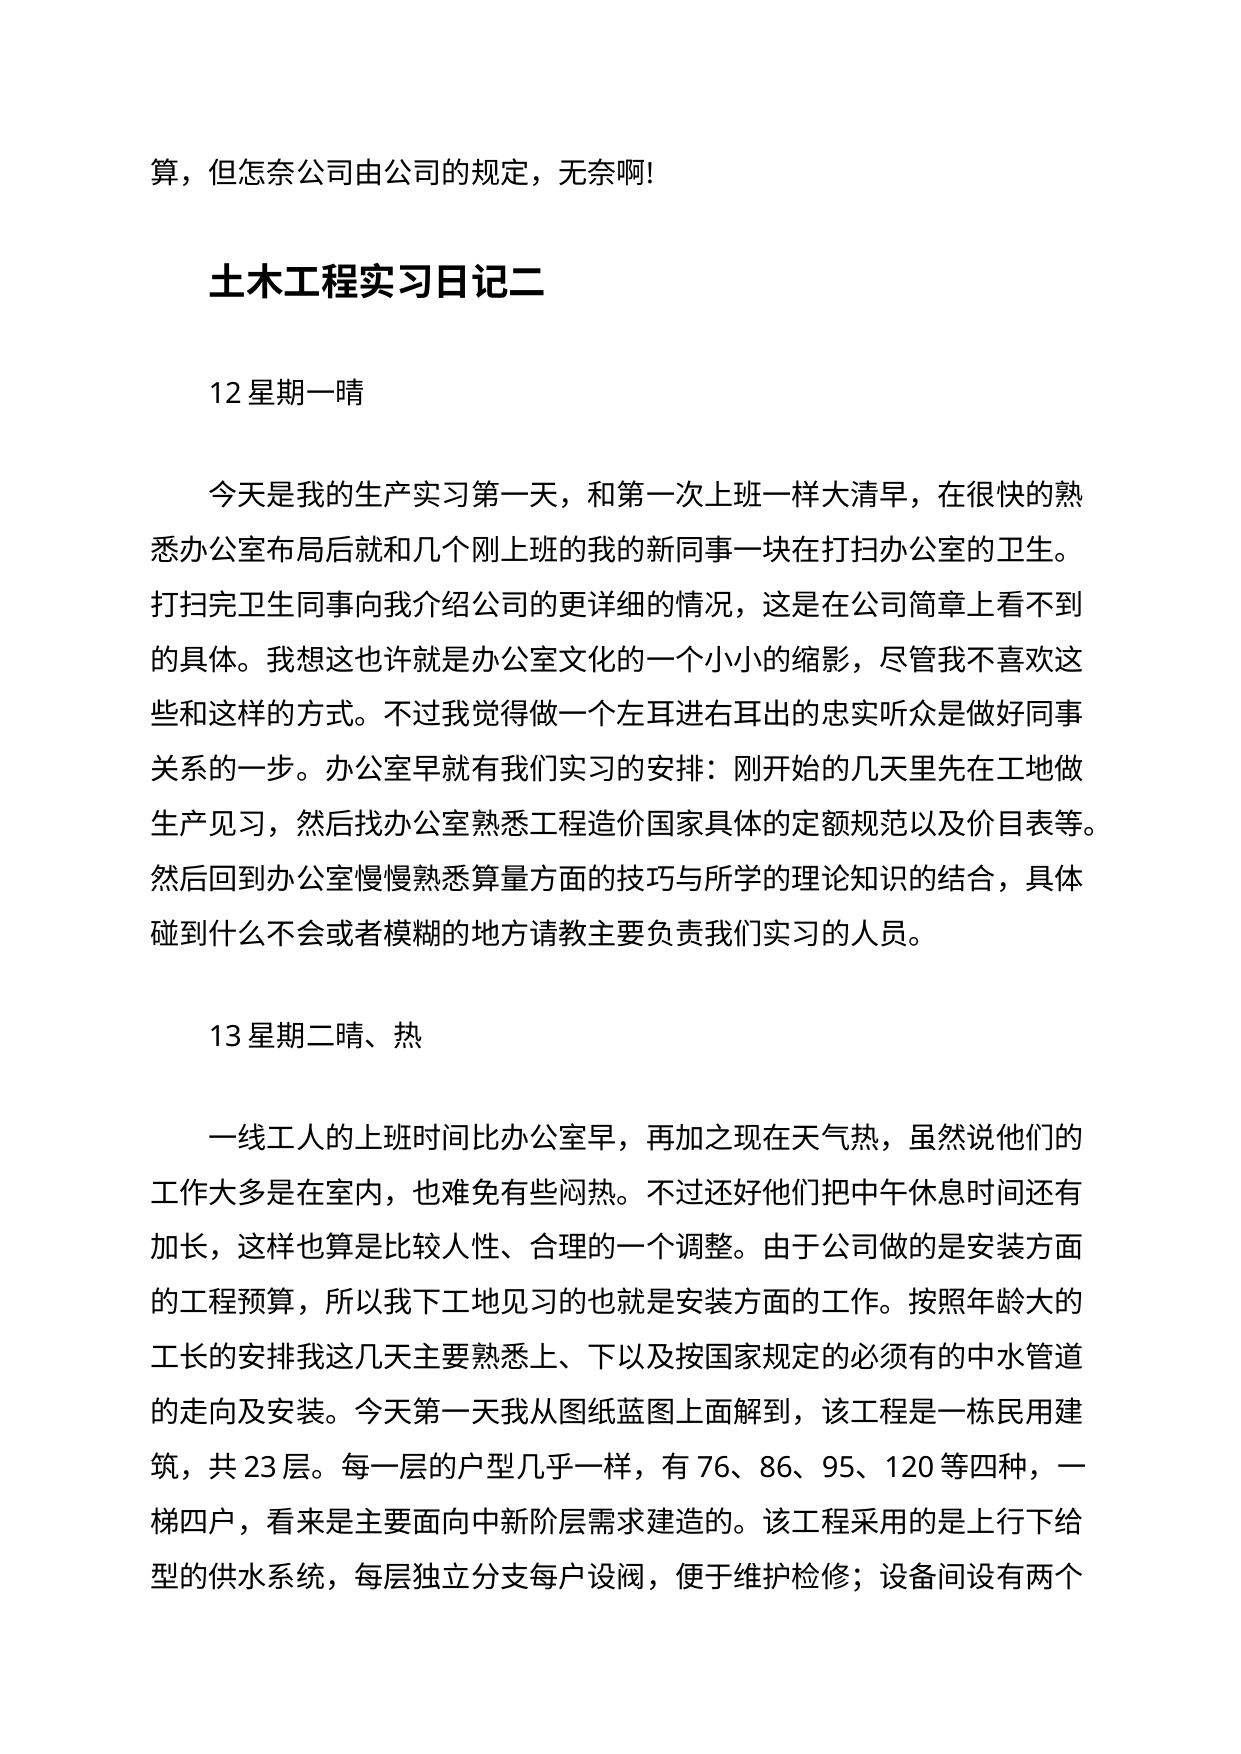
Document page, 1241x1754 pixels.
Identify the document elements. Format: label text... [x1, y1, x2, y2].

text 土木工程实习日记二 [150, 252, 1090, 306]
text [150, 150, 1090, 192]
text 12星期一晴 [150, 369, 1090, 412]
text 13星期二晴、热 [150, 1012, 1090, 1055]
text 今天是我的生产实习第一天，和第一次上班一样大清早，在很快的熟悉办公室布局后就和几个刚上班的我的新同事一块在打扫办公室的卫生。打扫完卫生同事向我介绍公司的更详细的情况，这是在公司简章上看不到的具体。我想这也许就是办公室文化的一个小小的缩影，尽管我不喜欢这些和这样的方式。不过我觉得做一个左耳进右耳出的忠实听众是做好同事关系的一步。办公室早就有我们实习的安排：刚开始的几天里先在工地做生产见习，然后找办公室熟悉工程造价国家具体的定额规范以及价目表等。然后回到办公室慢慢熟悉算量方面的技巧与所学的理论知识的结合，具体碰到什么不会或者模糊的地方请教主要负责我们实习的人员。 [150, 471, 1090, 953]
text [150, 1114, 1090, 1596]
